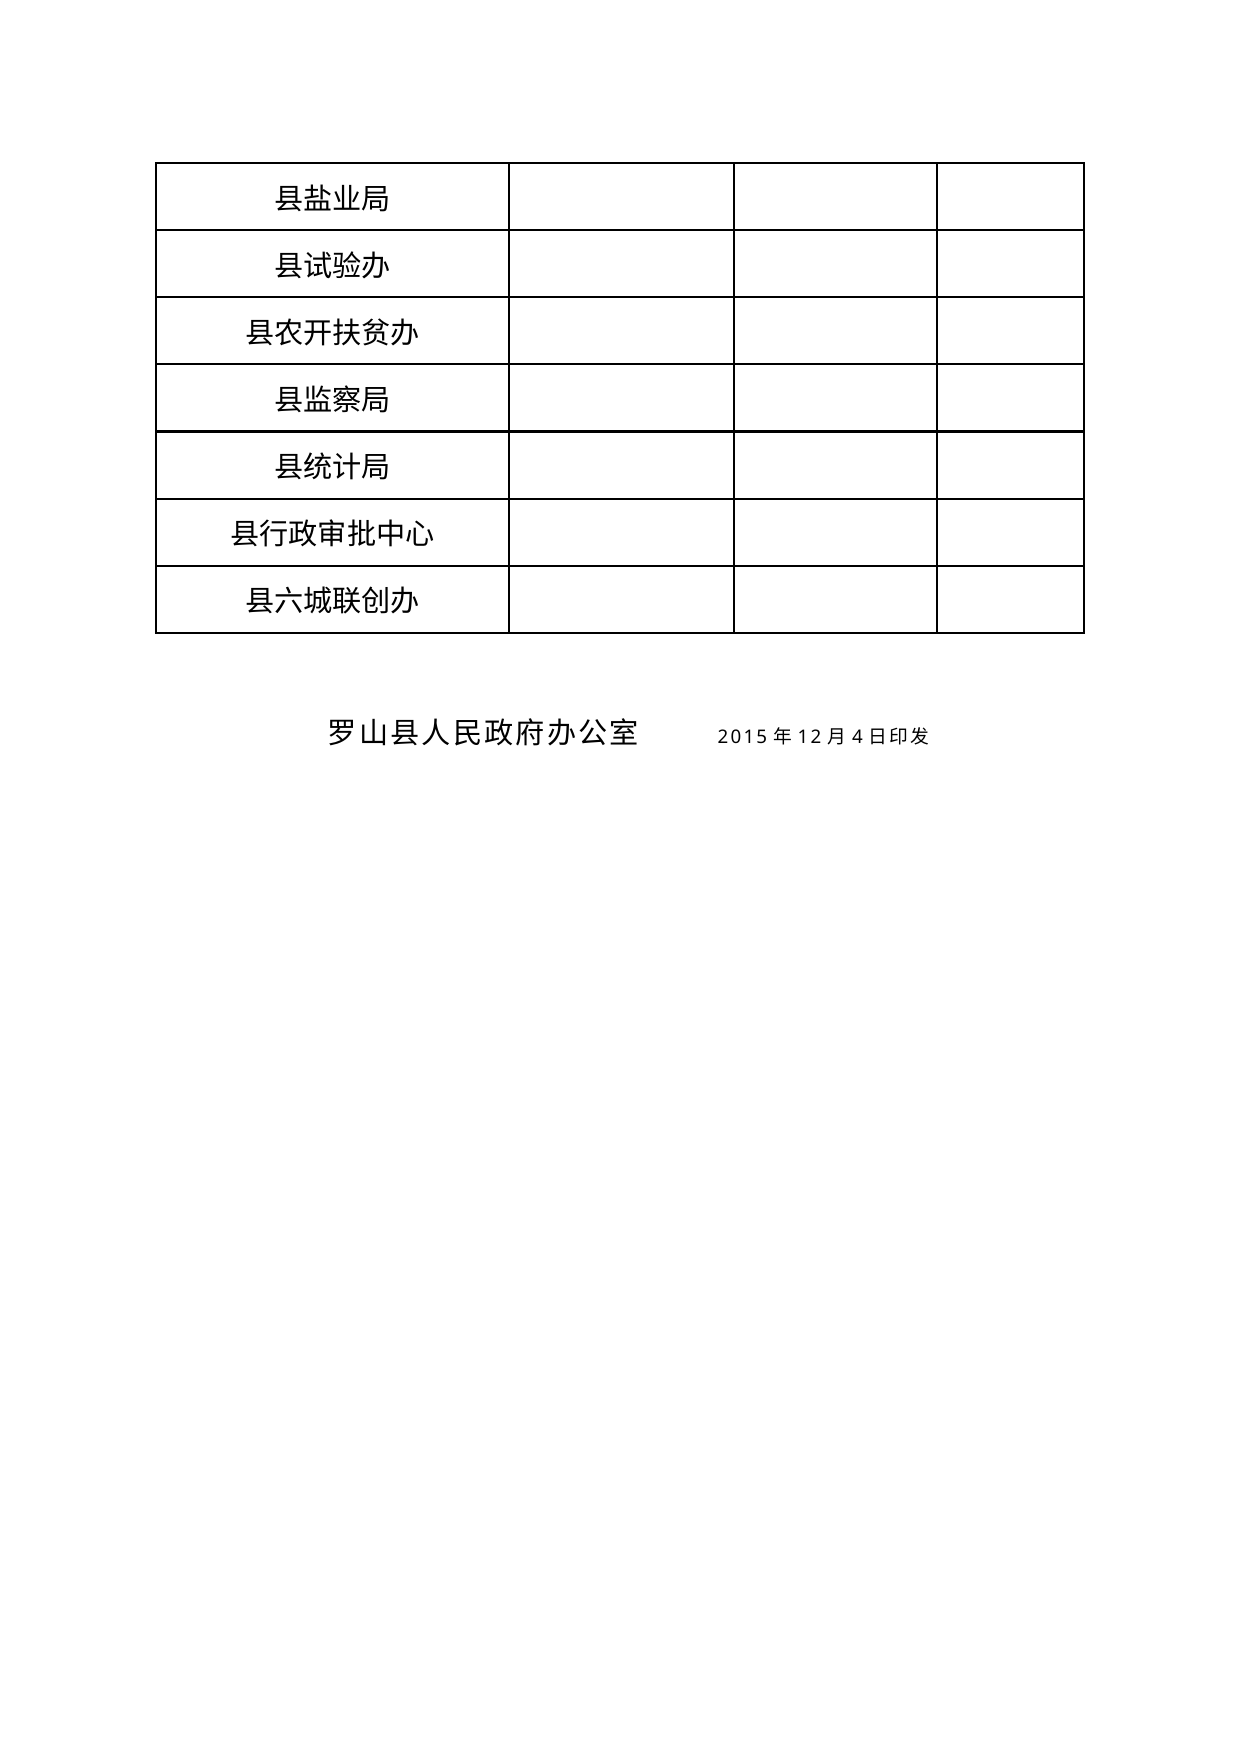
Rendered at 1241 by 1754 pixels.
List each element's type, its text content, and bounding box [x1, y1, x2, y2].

table_cell [510, 500, 733, 564]
table_cell 县农开扶贫办 [157, 298, 508, 363]
table_cell [938, 433, 1083, 497]
table_cell [735, 298, 936, 363]
table_cell [938, 567, 1083, 632]
table_cell [735, 231, 936, 296]
table_cell [510, 365, 733, 430]
table_cell 县统计局 [157, 433, 508, 497]
table_cell 县六城联创办 [157, 567, 508, 632]
table_cell [510, 231, 733, 296]
table_cell 县试验办 [157, 231, 508, 296]
table_cell [938, 298, 1083, 363]
table_cell [510, 164, 733, 229]
table_cell [938, 500, 1083, 564]
table_cell 县监察局 [157, 365, 508, 430]
table_cell [510, 433, 733, 497]
table_cell [510, 567, 733, 632]
text 罗山县人民政府办公室 2015年12月4日印发 [187, 699, 1053, 764]
table_cell [938, 365, 1083, 430]
table_cell 县行政审批中心 [157, 500, 508, 564]
table_cell [510, 298, 733, 363]
table_cell [735, 164, 936, 229]
table_cell [735, 433, 936, 497]
table_cell [735, 500, 936, 564]
table_cell [938, 164, 1083, 229]
table_cell 县盐业局 [157, 164, 508, 229]
table_cell [938, 231, 1083, 296]
table_cell [735, 567, 936, 632]
table_cell [735, 365, 936, 430]
